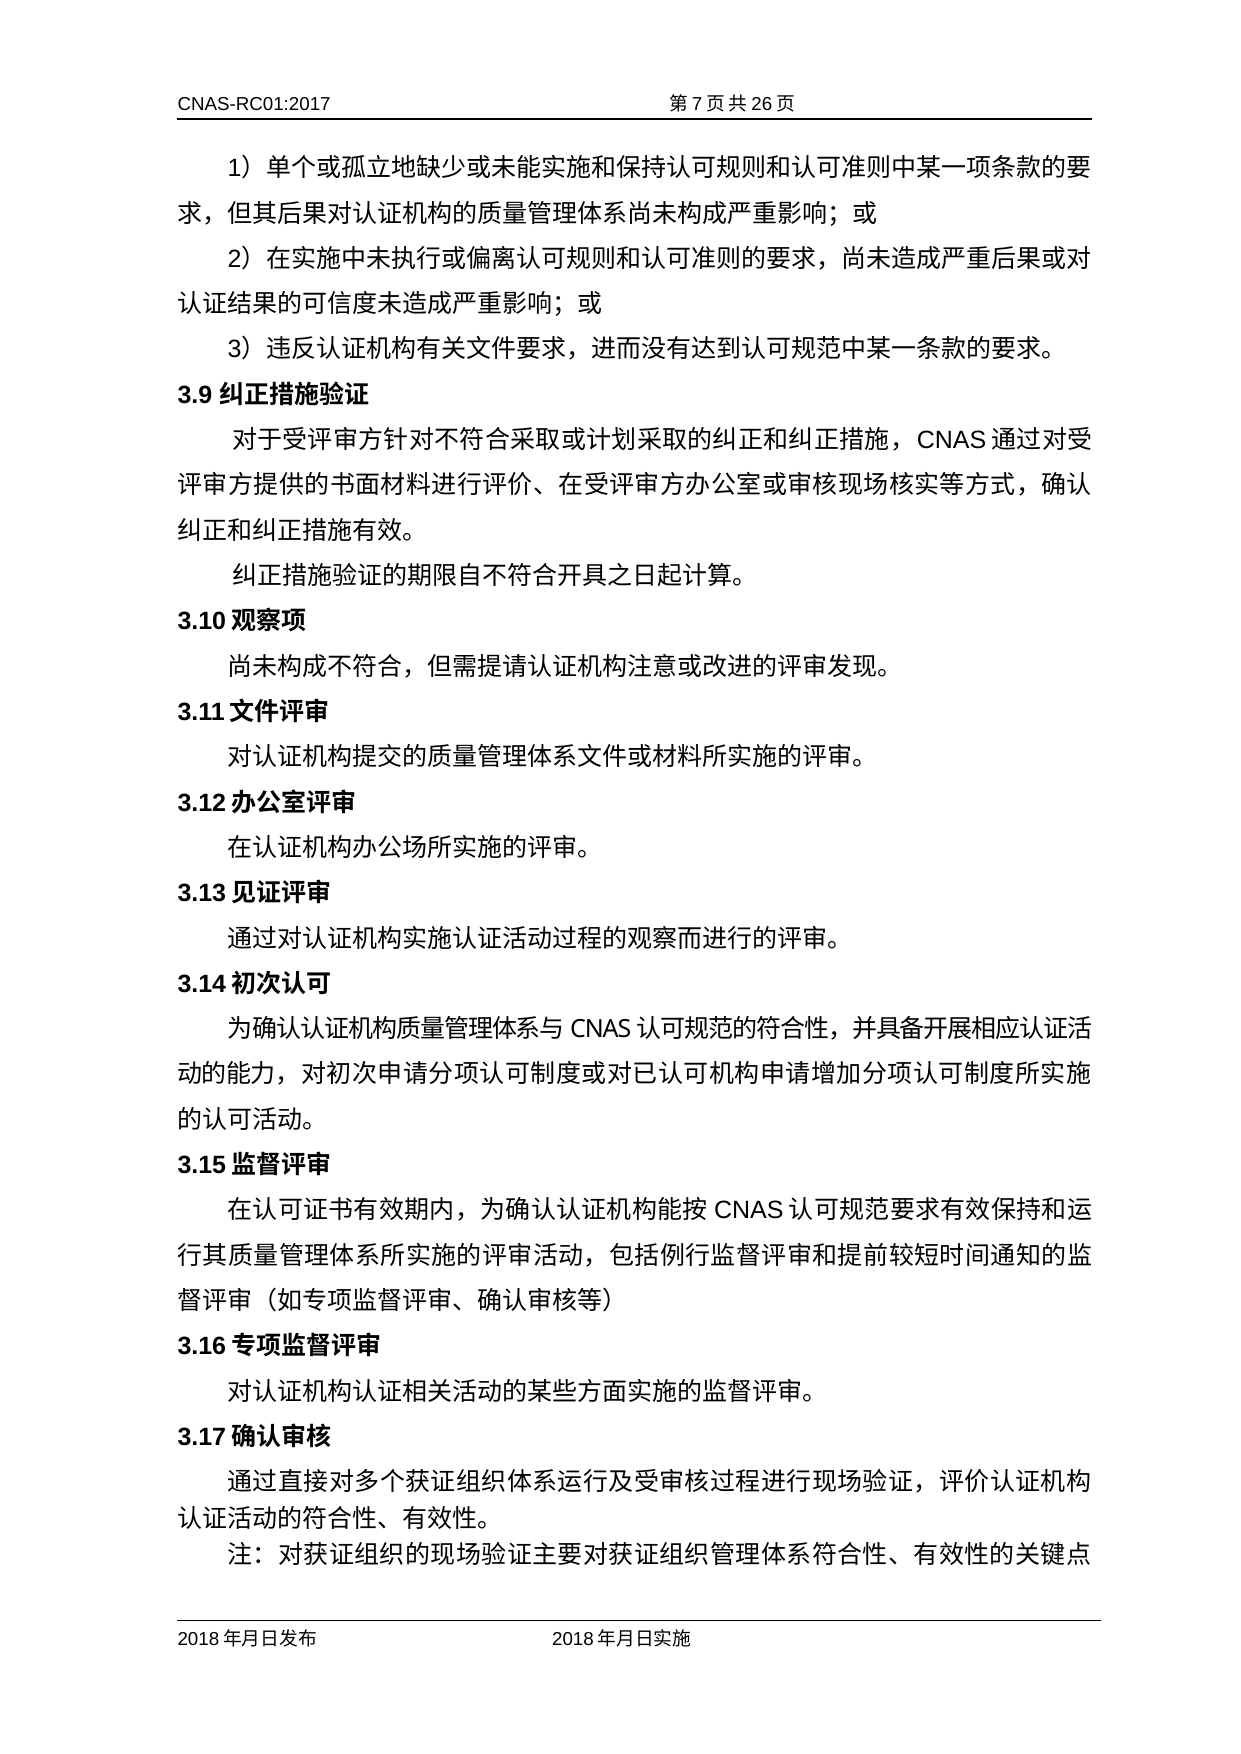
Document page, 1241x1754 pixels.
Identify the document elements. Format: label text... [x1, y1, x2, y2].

text 对认证机构认证相关活动的某些方面实施的监督评审。 [177, 1371, 1092, 1407]
text 3）违反认证机构有关文件要求，进而没有达到认可规范中某一条款的要求。 [177, 329, 1092, 365]
text 通过直接对多个获证组织体系运行及受审核过程进行现场验证，评价认证机构认证活动的符合性、有效性。 [177, 1462, 1092, 1534]
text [177, 1534, 1092, 1571]
text 3.12办公室评审 [177, 782, 1092, 818]
text 在认可证书有效期内，为确认认证机构能按CNAS认可规范要求有效保持和运行其质量管理体系所实施的评审活动，包括例行监督评审和提前较短时间通知的监督评审（如专项监督评审、确认审核等） [177, 1190, 1092, 1317]
text 3.9 纠正措施验证 [177, 374, 1092, 411]
text 3.10观察项 [177, 601, 1092, 637]
text 对认证机构提交的质量管理体系文件或材料所实施的评审。 [177, 737, 1092, 773]
text 通过对认证机构实施认证活动过程的观察而进行的评审。 [177, 918, 1092, 954]
text 3.13见证评审 [177, 873, 1092, 909]
text 2）在实施中未执行或偏离认可规则和认可准则的要求，尚未造成严重后果或对认证结果的可信度未造成严重影响；或 [177, 238, 1092, 320]
text 纠正措施验证的期限自不符合开具之日起计算。 [177, 556, 1092, 592]
text 3.14初次认可 [177, 963, 1092, 999]
text 1）单个或孤立地缺少或未能实施和保持认可规则和认可准则中某一项条款的要求，但其后果对认证机构的质量管理体系尚未构成严重影响；或 [177, 148, 1092, 229]
text 为确认认证机构质量管理体系与CNAS认可规范的符合性，并具备开展相应认证活动的能力，对初次申请分项认可制度或对已认可机构申请增加分项认可制度所实施的认可活动。 [177, 1009, 1092, 1136]
text 在认证机构办公场所实施的评审。 [177, 827, 1092, 864]
text 3.15监督评审 [177, 1144, 1092, 1181]
text 3.17确认审核 [177, 1416, 1092, 1453]
text 尚未构成不符合，但需提请认证机构注意或改进的评审发现。 [177, 646, 1092, 682]
text 3.16专项监督评审 [177, 1326, 1092, 1362]
text 3.11文件评审 [177, 691, 1092, 728]
text 对于受评审方针对不符合采取或计划采取的纠正和纠正措施，CNAS通过对受评审方提供的书面材料进行评价、在受评审方办公室或审核现场核实等方式，确认纠正和纠正措施有效。 [177, 419, 1092, 546]
